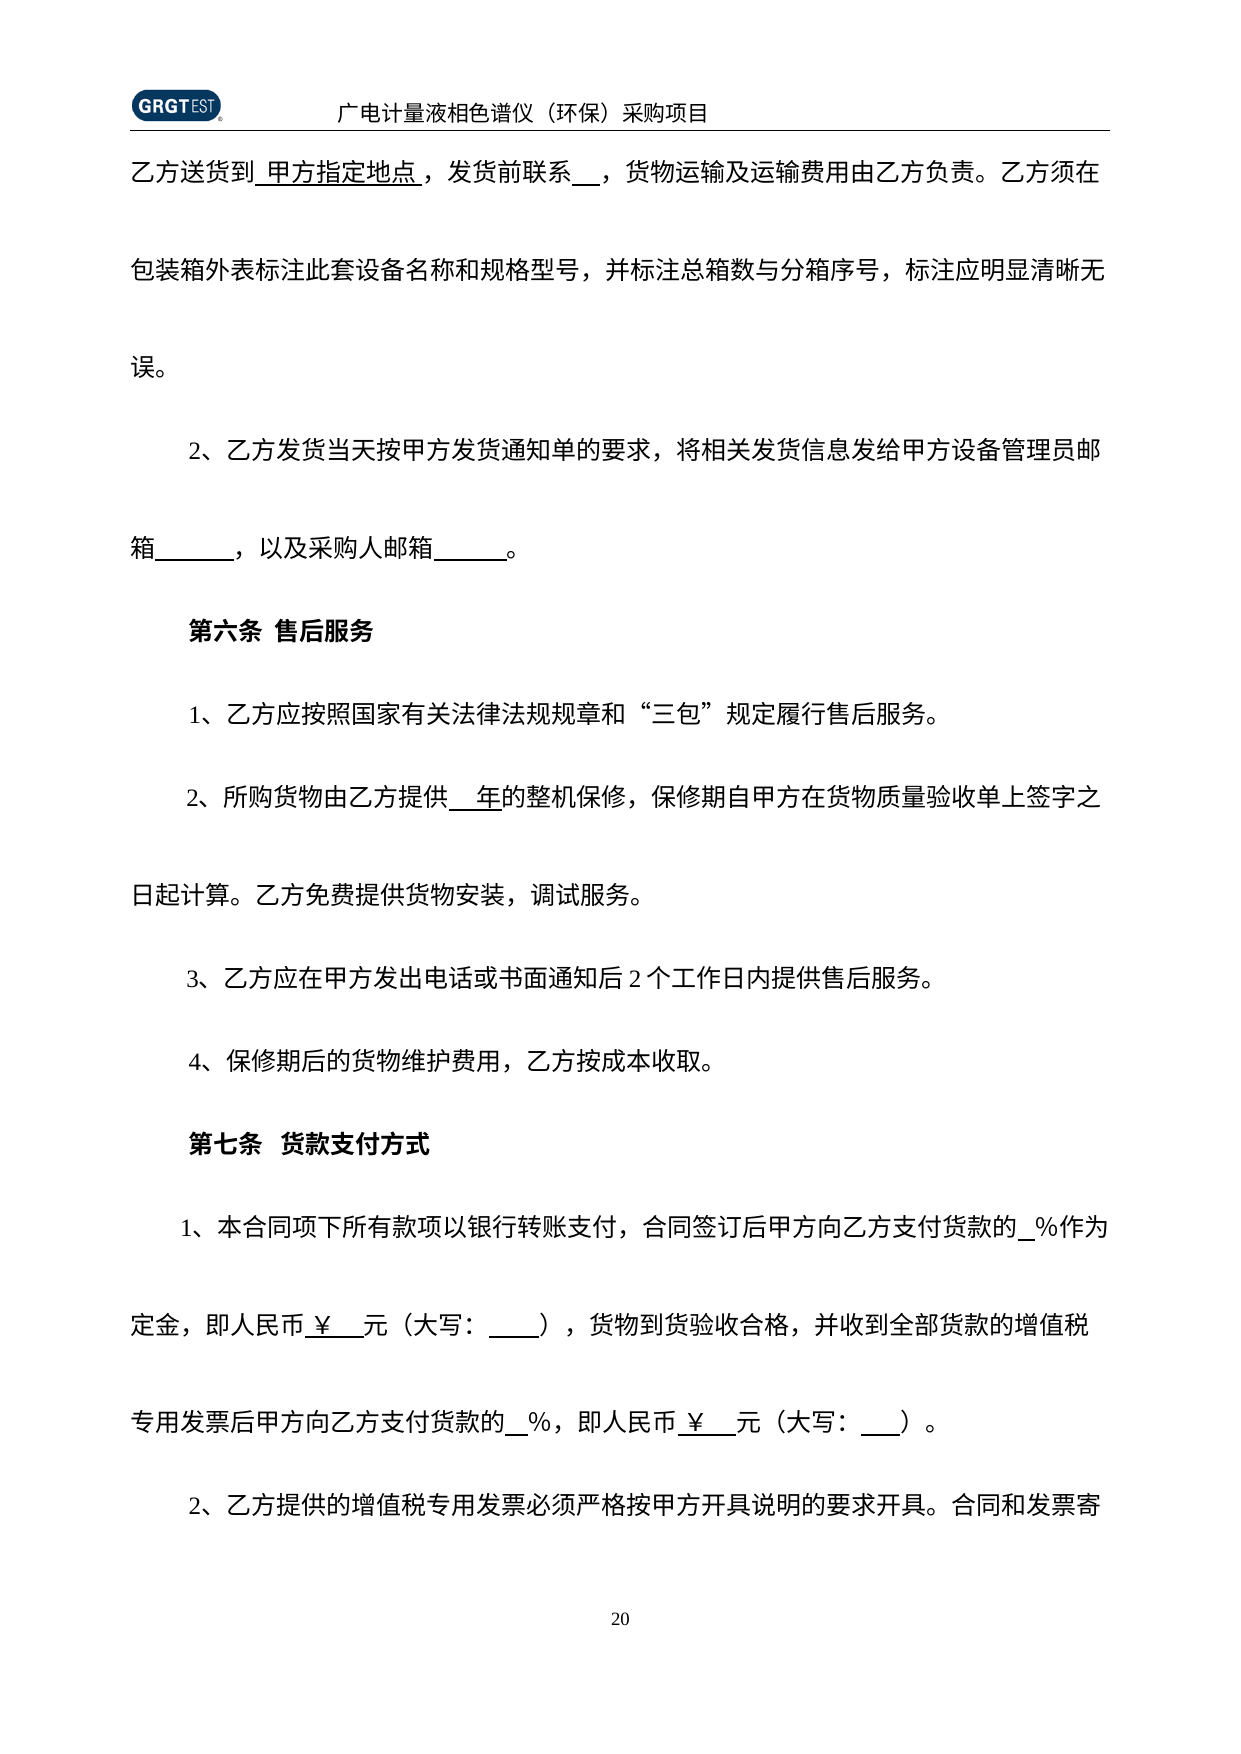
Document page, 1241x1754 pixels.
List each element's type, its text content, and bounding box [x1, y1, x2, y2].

text 3、乙方应在甲方发出电话或书面通知后2个工作日内提供售后服务。 [130, 944, 1110, 1009]
text 4、保修期后的货物维护费用，乙方按成本收取。 [130, 1027, 1110, 1092]
text 2、乙方发货当天按甲方发货通知单的要求，将相关发货信息发给甲方设备管理员邮箱 ，以及采购人邮箱 。 [130, 416, 1110, 579]
text 第七条 货款支付方式 [130, 1110, 1110, 1175]
text 1、乙方应按照国家有关法律法规规章和“三包”规定履行售后服务。 [130, 680, 1110, 745]
picture [129, 88, 224, 122]
text 第六条 售后服务 [130, 597, 1110, 662]
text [130, 138, 1110, 398]
text 2、所购货物由乙方提供 年的整机保修，保修期自甲方在货物质量验收单上签字之日起计算。乙方免费提供货物安装，调试服务。 [130, 763, 1110, 926]
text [130, 1471, 1110, 1536]
text 1、本合同项下所有款项以银行转账支付，合同签订后甲方向乙方支付货款的 ％作为定金，即人民币 ￥ 元（大写： ），货物到货验收合格，并收到全部货款的增值税专用发票后甲方向乙方支付货款的 ％，即人民币 ￥ 元（大写： ）。 [130, 1193, 1110, 1453]
